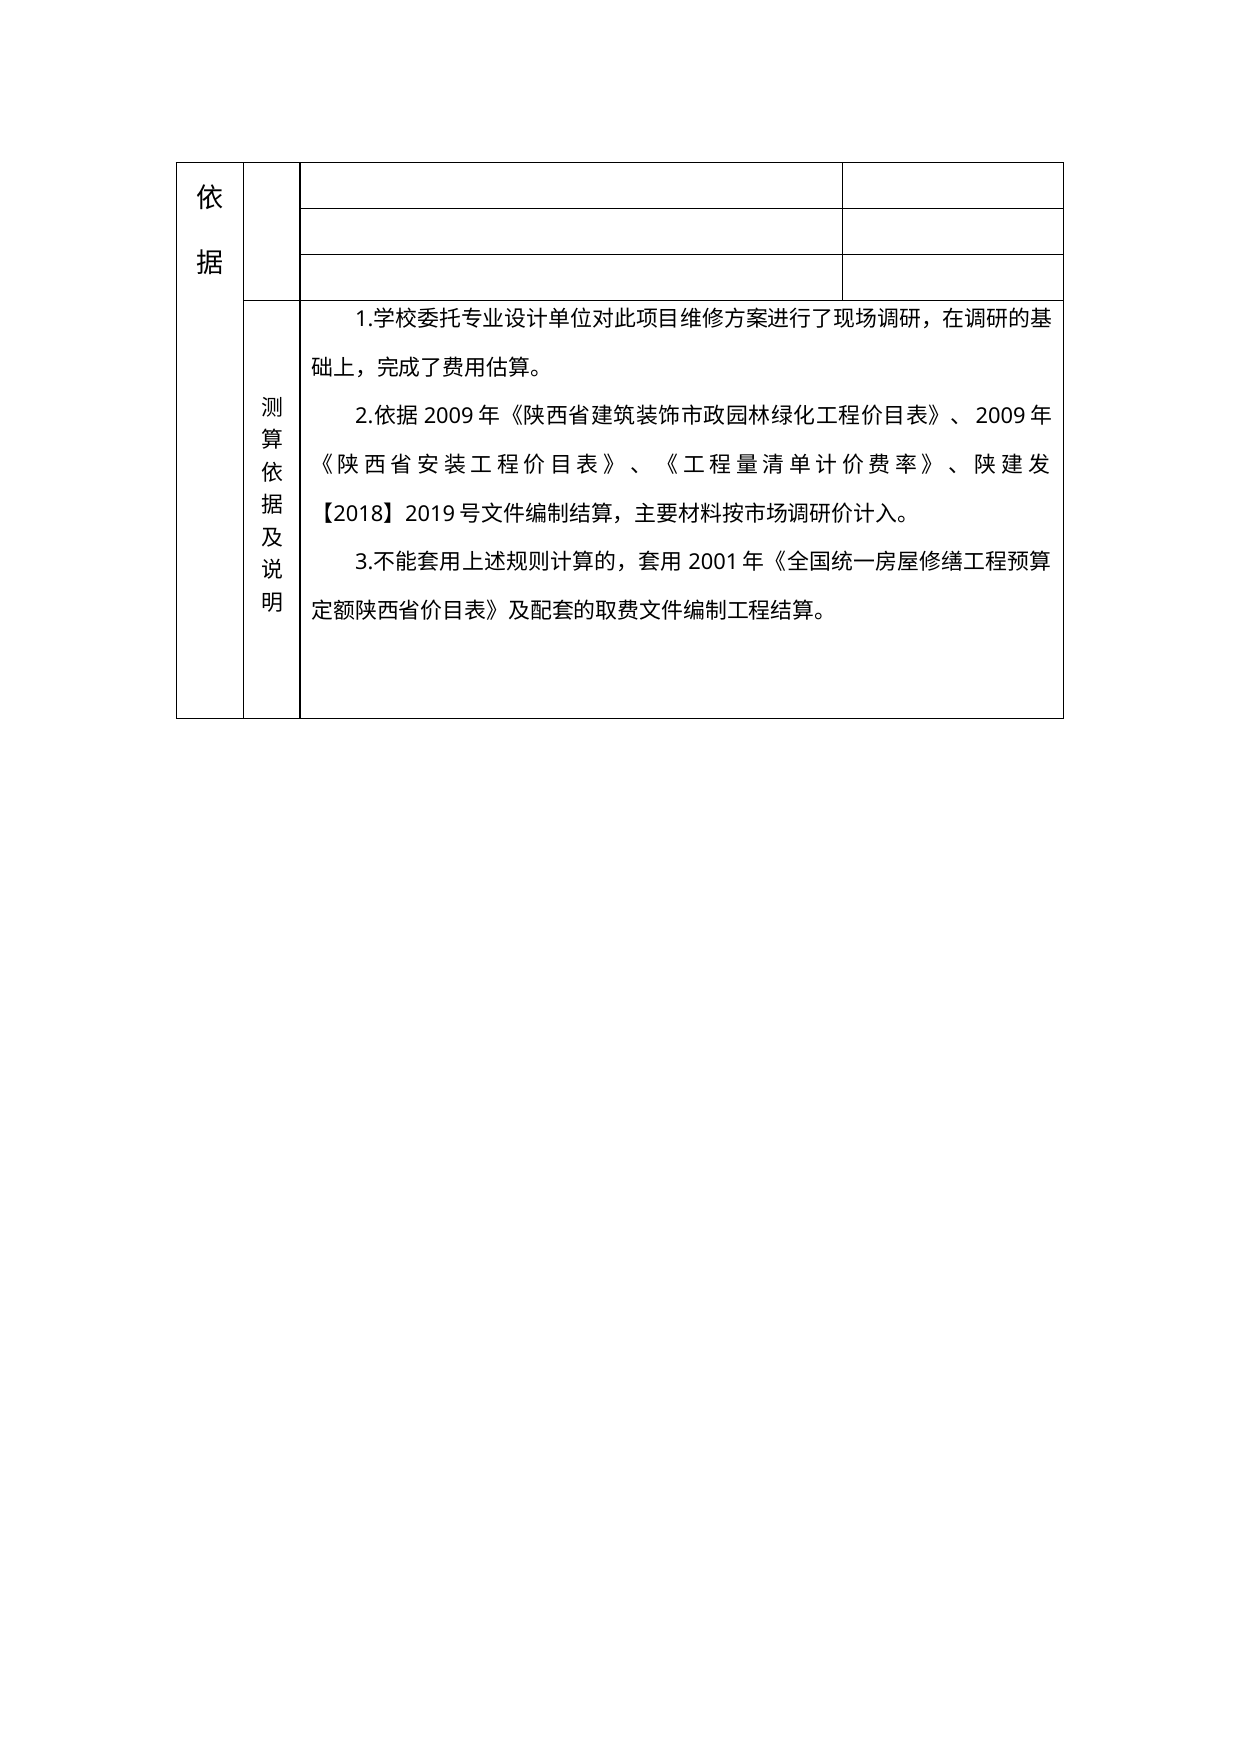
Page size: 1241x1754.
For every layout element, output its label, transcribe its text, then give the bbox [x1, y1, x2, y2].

table_cell 测算依据及说明 [244, 301, 299, 718]
table_cell 1.学校委托专业设计单位对此项目维修方案进行了现场调研，在调研的基础上，完成了费用估算。 2.依据2009年《陕西省建筑装饰市政园林绿化工程价目表》、2009年《陕西省安装工程价目表》、《工程量清单计价费率》、陕建发【2018】2019号文件编制结算，主要材料按市场调研价计入。 3.不能套用上述规则计算的，套用2001年《全国统一房屋修缮工程预算定额陕西省价目表》及配套的取费文件编制工程结算。 [301, 301, 1063, 718]
table_cell [843, 163, 1063, 208]
table_cell [301, 255, 842, 300]
table_cell [843, 209, 1063, 254]
table_cell [843, 255, 1063, 300]
table_cell [301, 209, 842, 254]
table_cell [301, 163, 842, 208]
